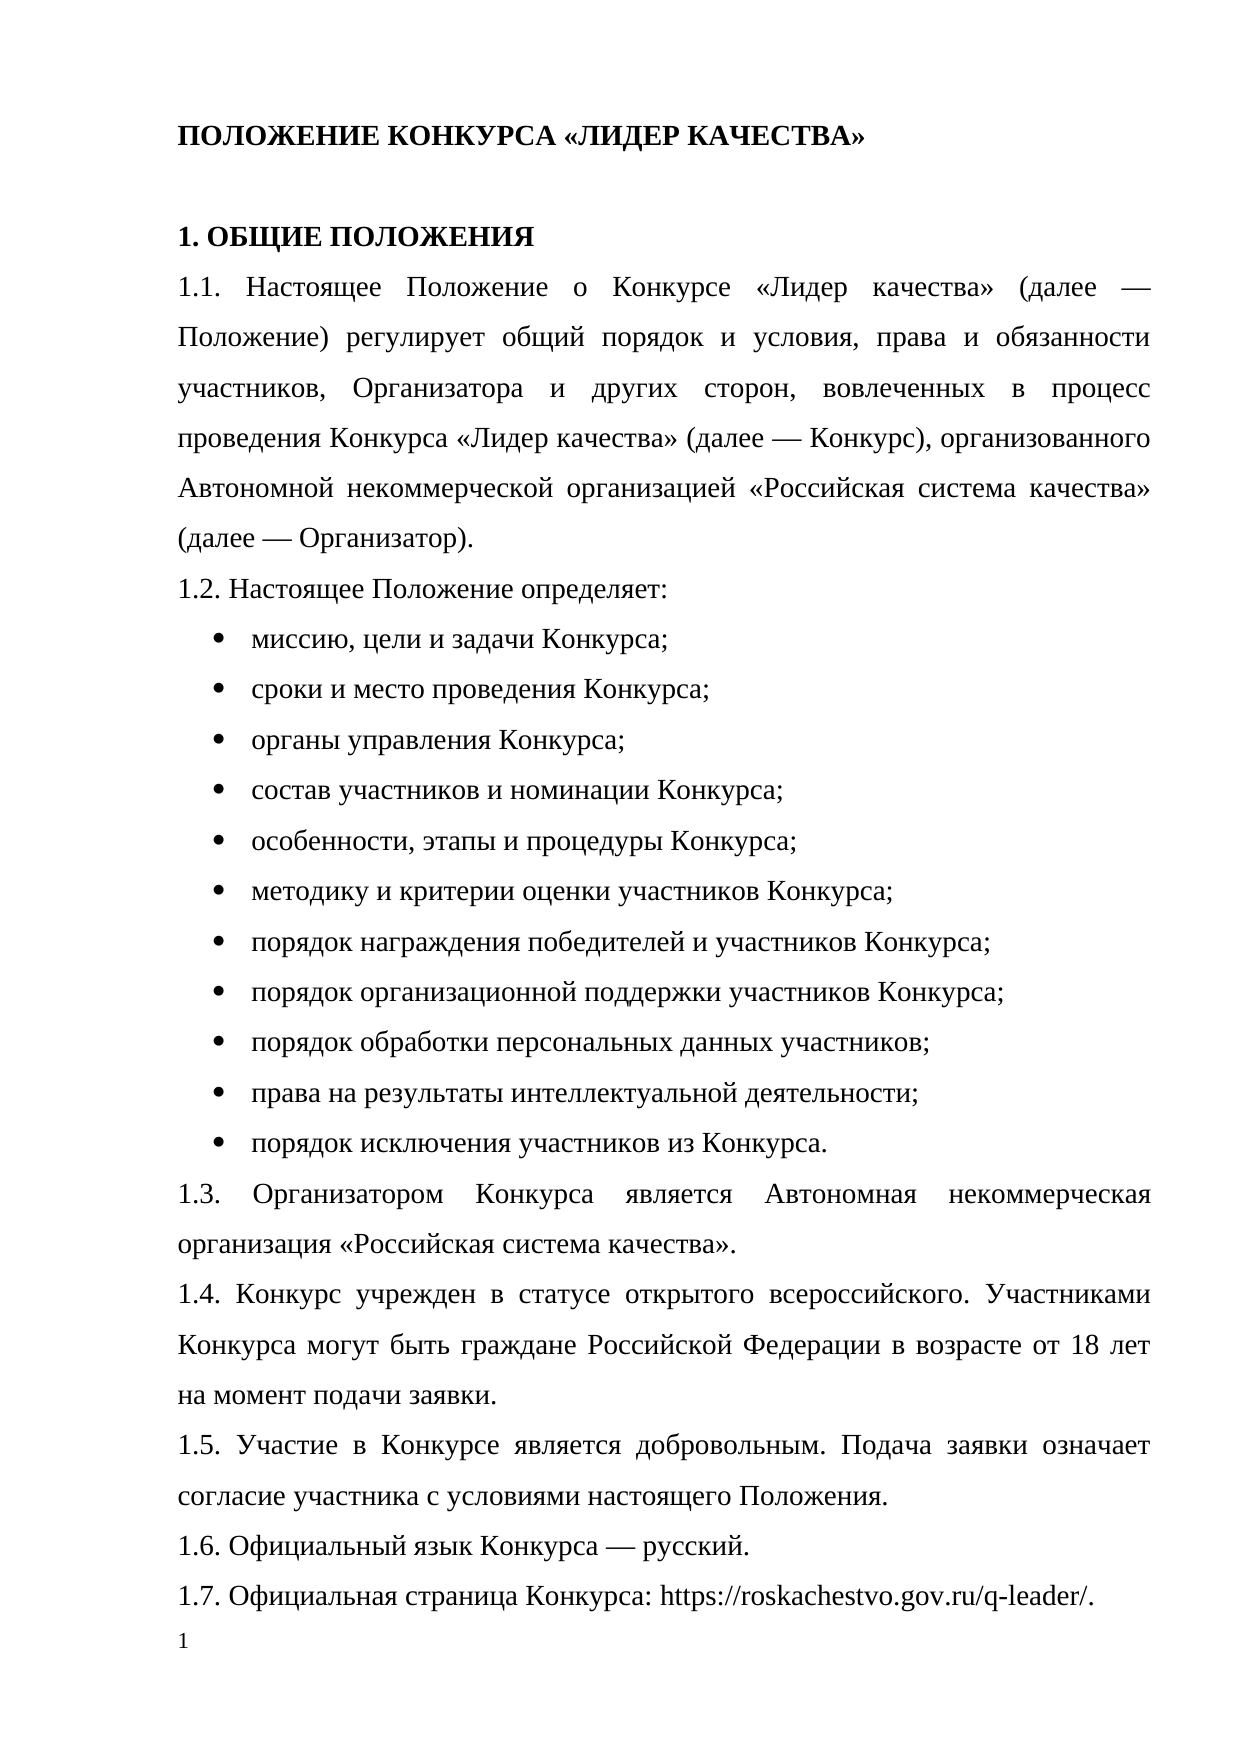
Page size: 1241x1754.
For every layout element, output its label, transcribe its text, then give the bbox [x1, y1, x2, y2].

list методику и критерии оценки участников Конкурса; [213, 873, 1152, 907]
text 1.6. Официальный язык Конкурса — русский. [177, 1528, 1152, 1562]
text 1.3. Организатором Конкурса является Автономная некоммерческая организация «Российская система качества». [177, 1176, 1152, 1260]
text 1.4. Конкурс учрежден в статусе открытого всероссийского. Участниками Конкурса могут быть граждане Российской Федерации в возрасте от 18 лет на момент подачи заявки. [177, 1276, 1152, 1411]
list органы управления Конкурса; [213, 722, 1152, 756]
list состав участников и номинации Конкурса; [213, 772, 1152, 806]
list особенности, этапы и процедуры Конкурса; [213, 823, 1152, 857]
list сроки и место проведения Конкурса; [213, 672, 1152, 705]
list порядок награждения победителей и участников Конкурса; [213, 924, 1152, 957]
list миссию, цели и задачи Конкурса; [213, 621, 1152, 655]
text 1.7. Официальная страница Конкурса: https://roskachestvo.gov.ru/q-leader/. [177, 1578, 1152, 1612]
text 1.5. Участие в Конкурсе является добровольным. Подача заявки означает согласие участника с условиями настоящего Положения. [177, 1427, 1152, 1511]
text ПОЛОЖЕНИЕ КОНКУРСА «ЛИДЕР КАЧЕСТВА» [177, 118, 1152, 152]
text 1. ОБЩИЕ ПОЛОЖЕНИЯ [177, 219, 1152, 252]
text 1.1. Настоящее Положение о Конкурсе «Лидер качества» (далее — Положение) регулирует общий порядок и условия, права и обязанности участников, Организатора и других сторон, вовлеченных в процесс проведения Конкурса «Лидер качества» (далее — Конкурс), организованного Автономной некоммерческой организацией «Российская система качества» (далее — Организатор). [177, 269, 1152, 554]
list порядок организационной поддержки участников Конкурса; [213, 974, 1152, 1008]
list права на результаты интеллектуальной деятельности; [213, 1075, 1152, 1109]
text 1.2. Настоящее Положение определяет: [177, 571, 1152, 604]
list порядок обработки персональных данных участников; [213, 1024, 1152, 1058]
list порядок исключения участников из Конкурса. [213, 1125, 1152, 1159]
